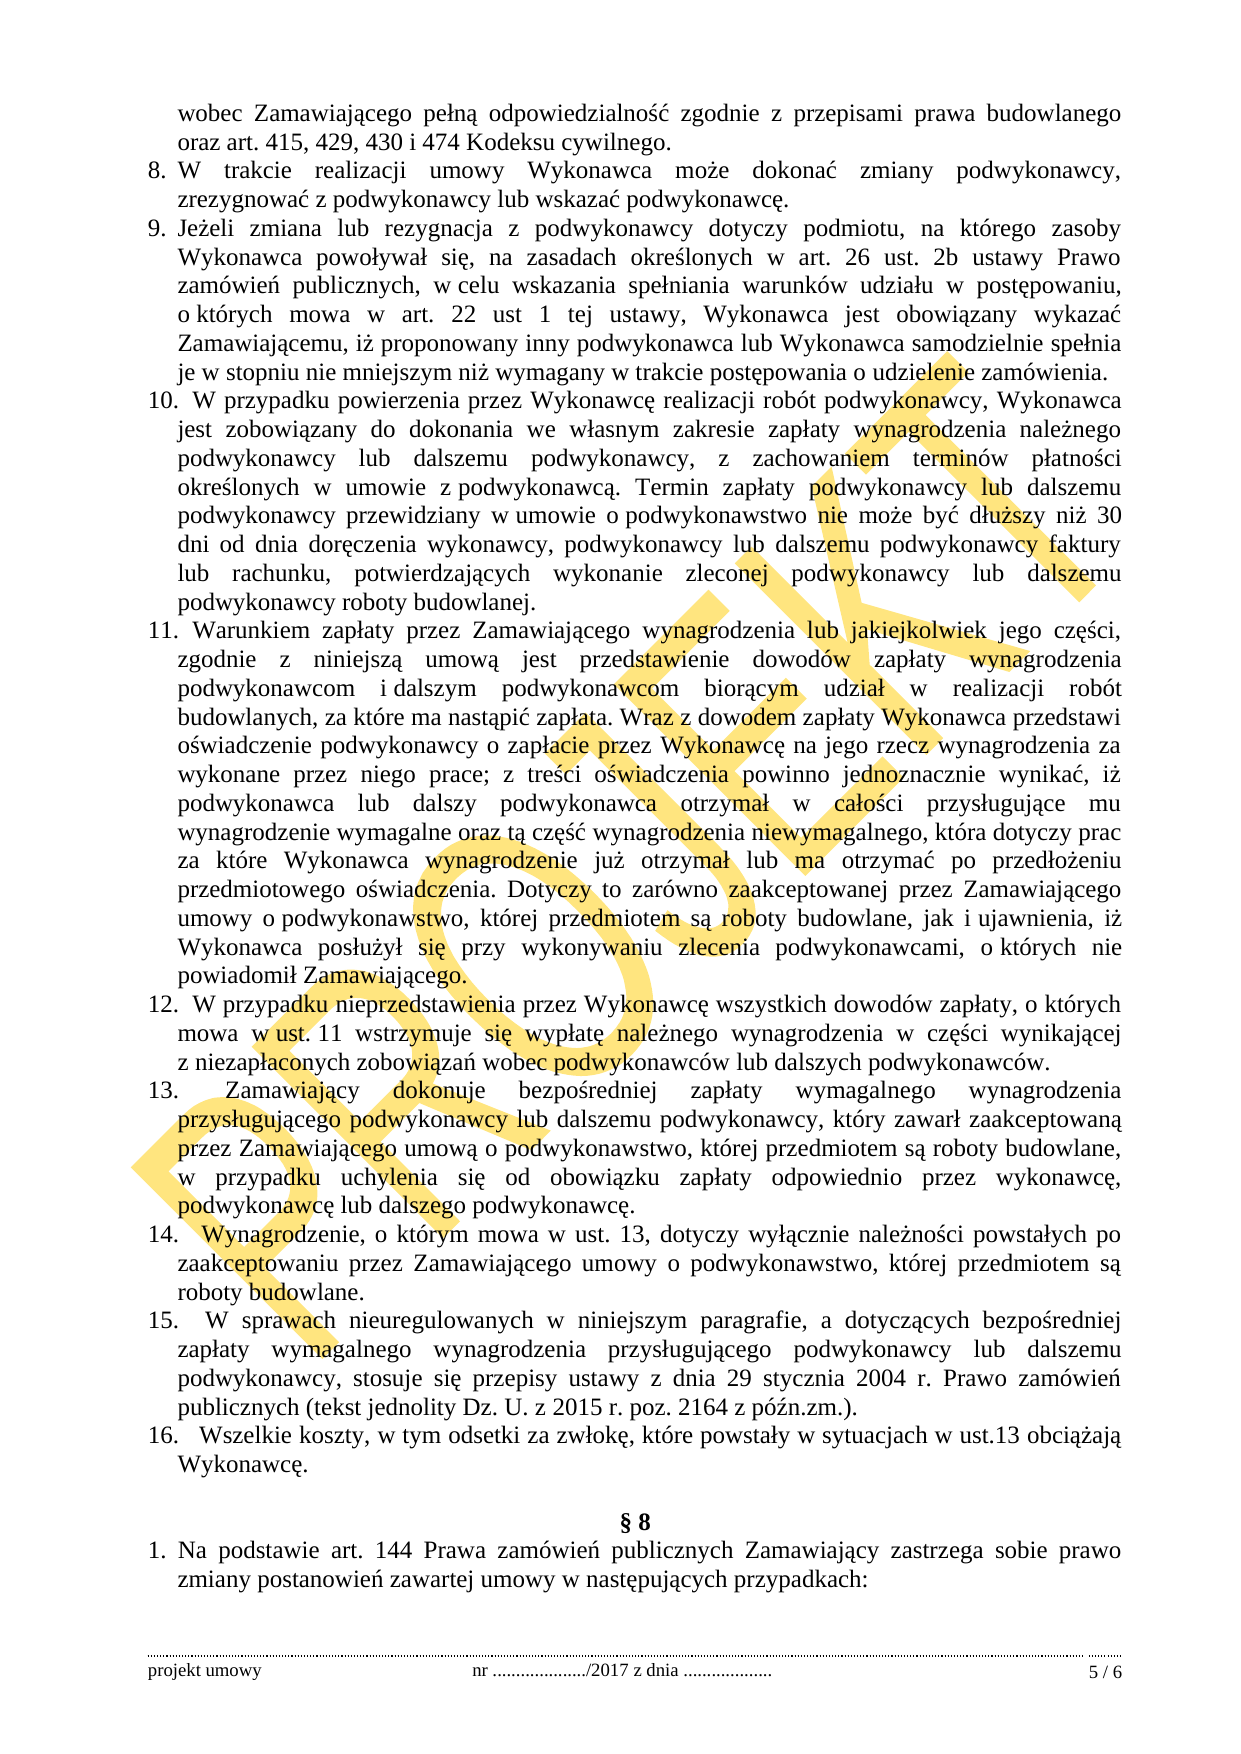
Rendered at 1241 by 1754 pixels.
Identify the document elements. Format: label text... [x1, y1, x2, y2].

list Warunkiem zapłaty przez Zamawiającego wynagrodzenia lub jakiejkolwiek jego części, zgodnie z niniejszą umową jest przedstawienie dowodów zapłaty wynagrodzenia podwykonawcom i dalszym podwykonawcom biorącym udział w realizacji robót budowlanych, za które ma nastąpić zapłata. Wraz z dowodem zapłaty Wykonawca przedstawi oświadczenie podwykonawcy o zapłacie przez Wykonawcę na jego rzecz wynagrodzenia za wykonane przez niego prace; z treści oświadczenia powinno jednoznacznie wynikać, iż podwykonawca lub dalszy podwykonawca otrzymał w całości przysługujące mu wynagrodzenie wymagalne oraz tą część wynagrodzenia niewymagalnego, która dotyczy prac za które Wykonawca wynagrodzenie już otrzymał lub ma otrzymać po przedłożeniu przedmiotowego oświadczenia. Dotyczy to zarówno zaakceptowanej przez Zamawiającego umowy o podwykonawstwo, której przedmiotem są roboty budowlane, jak i ujawnienia, iż Wykonawca posłużył się przy wykonywaniu zlecenia podwykonawcami, o których nie powiadomił Zamawiającego. [148, 615, 1122, 989]
list Zamawiający dokonuje bezpośredniej zapłaty wymagalnego wynagrodzenia przysługującego podwykonawcy lub dalszemu podwykonawcy, który zawarł zaakceptowaną przez Zamawiającego umową o podwykonawstwo, której przedmiotem są roboty budowlane, w przypadku uchylenia się od obowiązku zapłaty odpowiednio przez wykonawcę, podwykonawcę lub dalszego podwykonawcę. [148, 1075, 1122, 1219]
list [148, 98, 1122, 155]
list Wynagrodzenie, o którym mowa w ust. 13, dotyczy wyłącznie należności powstałych po zaakceptowaniu przez Zamawiającego umowy o podwykonawstwo, której przedmiotem są roboty budowlane. [148, 1219, 1122, 1305]
text § 8 [148, 1507, 1122, 1535]
text 1. Na podstawie art. 144 Prawa zamówień publicznych Zamawiający zastrzega sobie prawo zmiany postanowień zawartej umowy w następujących przypadkach: [148, 1535, 1122, 1593]
list W trakcie realizacji umowy Wykonawca może dokonać zmiany podwykonawcy, zrezygnować z podwykonawcy lub wskazać podwykonawcę. [148, 155, 1122, 213]
list W przypadku powierzenia przez Wykonawcę realizacji robót podwykonawcy, Wykonawca jest zobowiązany do dokonania we własnym zakresie zapłaty wynagrodzenia należnego podwykonawcy lub dalszemu podwykonawcy, z zachowaniem terminów płatności określonych w umowie z podwykonawcą. Termin zapłaty podwykonawcy lub dalszemu podwykonawcy przewidziany w umowie o podwykonawstwo nie może być dłuższy niż 30 dni od dnia doręczenia wykonawcy, podwykonawcy lub dalszemu podwykonawcy faktury lub rachunku, potwierdzających wykonanie zleconej podwykonawcy lub dalszemu podwykonawcy roboty budowlanej. [148, 385, 1122, 615]
list W sprawach nieuregulowanych w niniejszym paragrafie, a dotyczących bezpośredniej zapłaty wymagalnego wynagrodzenia przysługującego podwykonawcy lub dalszemu podwykonawcy, stosuje się przepisy ustawy z dnia 29 stycznia 2004 r. Prawo zamówień publicznych (tekst jednolity Dz. U. z 2015 r. poz. 2164 z późn.zm.). [148, 1305, 1122, 1420]
list Jeżeli zmiana lub rezygnacja z podwykonawcy dotyczy podmiotu, na którego zasoby Wykonawca powoływał się, na zasadach określonych w art. 26 ust. 2b ustawy Prawo zamówień publicznych, w celu wskazania spełniania warunków udziału w postępowaniu, o których mowa w art. 22 ust 1 tej ustawy, Wykonawca jest obowiązany wykazać Zamawiającemu, iż proponowany inny podwykonawca lub Wykonawca samodzielnie spełnia je w stopniu nie mniejszym niż wymagany w trakcie postępowania o udzielenie zamówienia. [148, 213, 1122, 385]
list W przypadku nieprzedstawienia przez Wykonawcę wszystkich dowodów zapłaty, o których mowa w ust. 11 wstrzymuje się wypłatę należnego wynagrodzenia w części wynikającej z niezapłaconych zobowiązań wobec podwykonawców lub dalszych podwykonawców. [148, 989, 1122, 1075]
list Wszelkie koszty, w tym odsetki za zwłokę, które powstały w sytuacjach w ust.13 obciążają Wykonawcę. [148, 1420, 1122, 1478]
